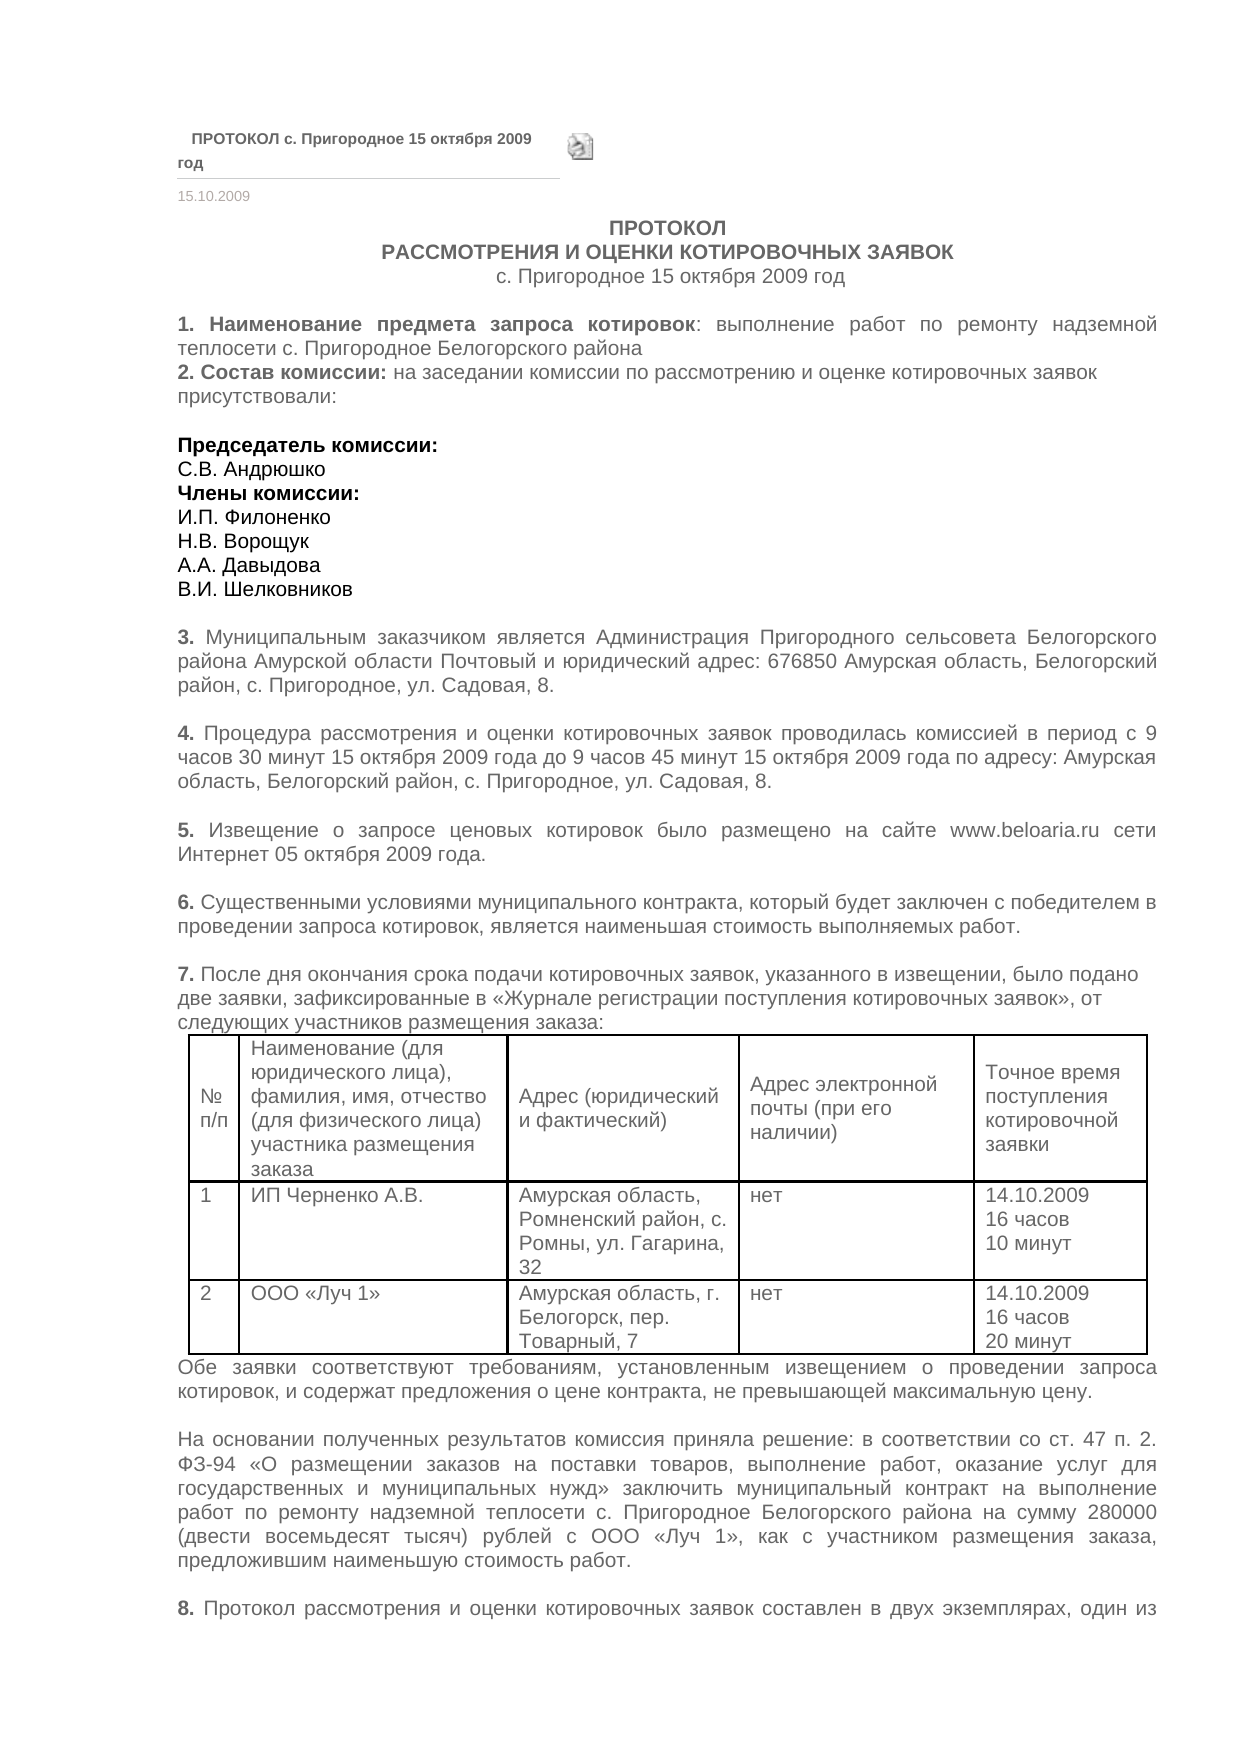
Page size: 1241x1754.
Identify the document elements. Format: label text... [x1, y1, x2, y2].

table_header 15.10.2009 [177, 179, 1158, 210]
table_header ПРОТОКОЛ с. Пригородное 15 октября 2009 год [177, 118, 560, 177]
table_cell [177, 210, 1158, 1625]
table_header [560, 118, 593, 177]
picture [567, 133, 594, 160]
